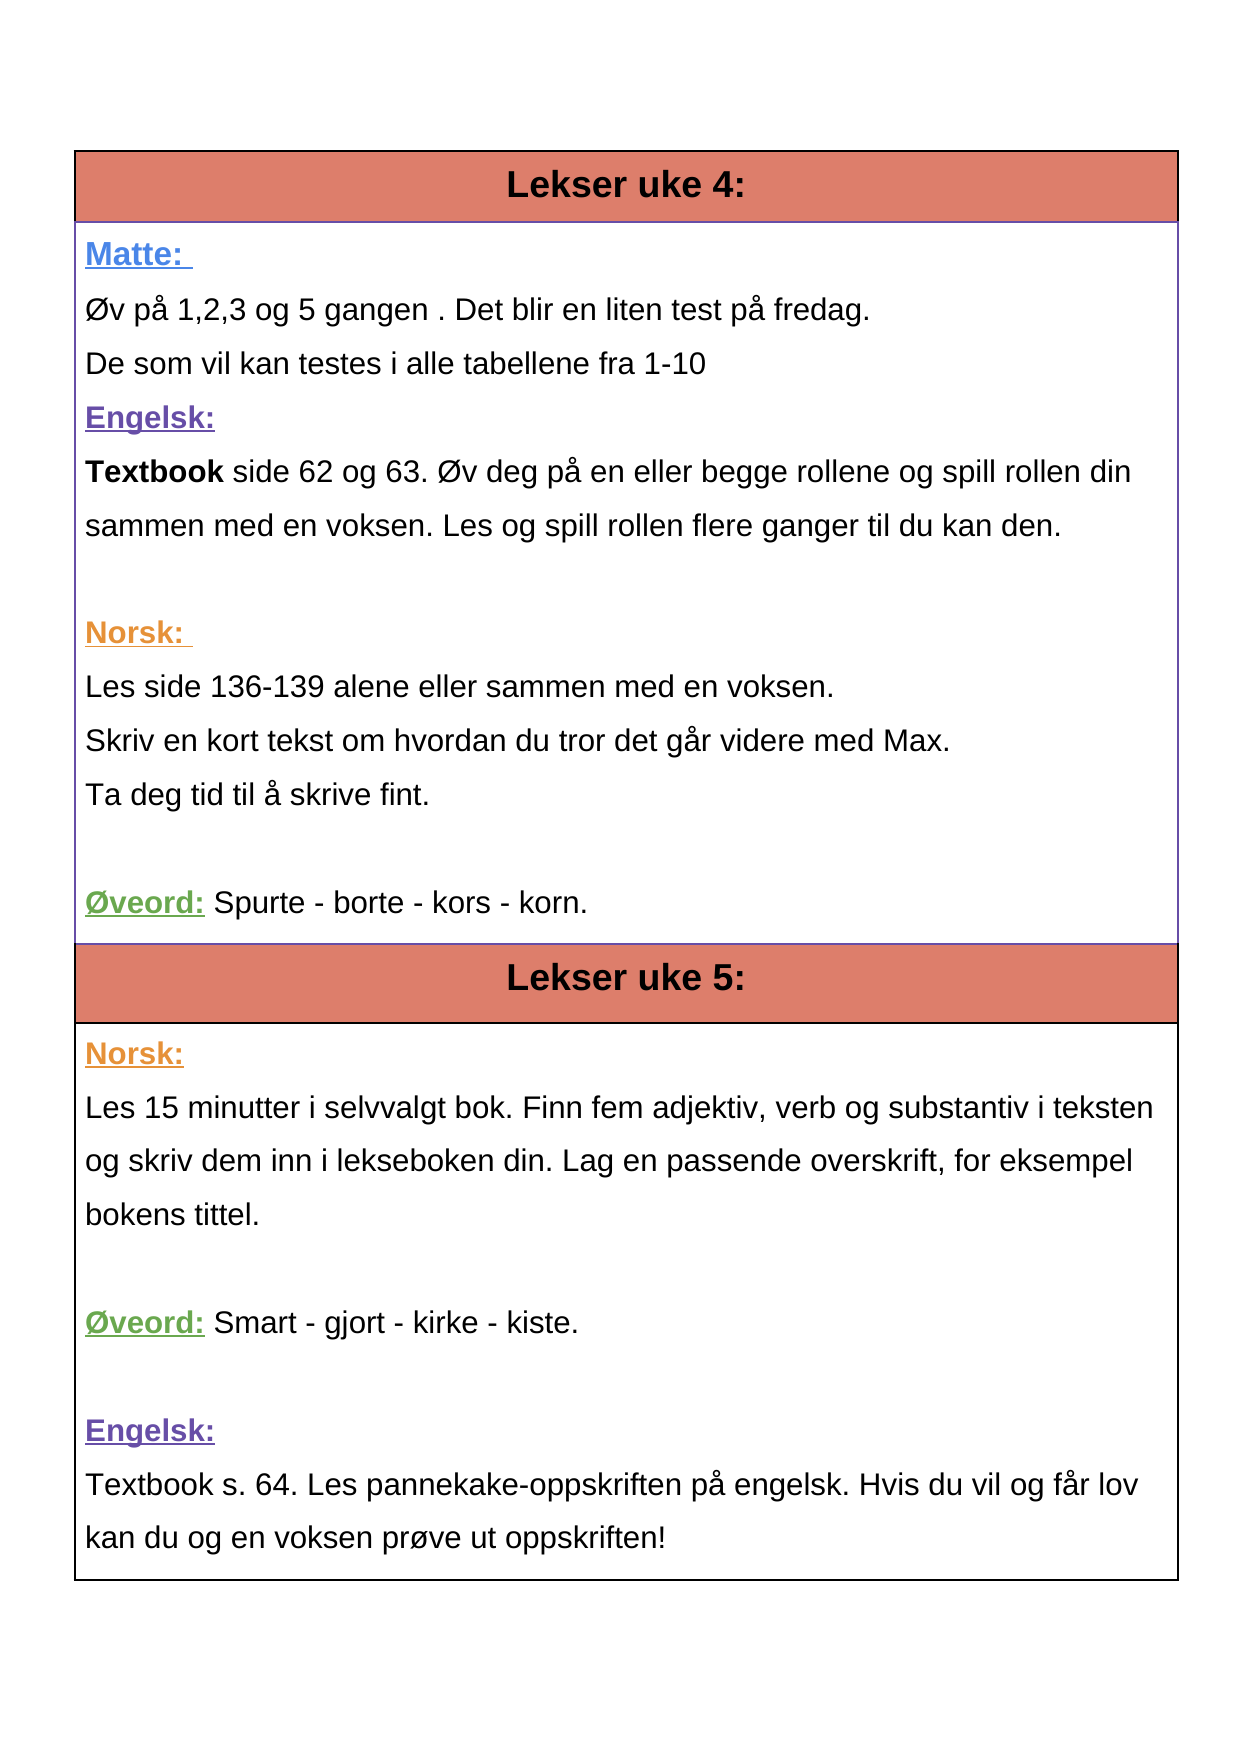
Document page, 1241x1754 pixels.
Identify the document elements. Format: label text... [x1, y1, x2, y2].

table_cell Matte: Øv på 1,2,3 og 5 gangen . Det blir en liten test på fredag. De som vil kan testes i alle tabellene fra 1-10 Engelsk: Textbook side 62 og 63. Øv deg på en eller begge rollene og spill rollen din sammen med en voksen. Les og spill rollen flere ganger til du kan den. Norsk: Les side 136-139 alene eller sammen med en voksen. Skriv en kort tekst om hvordan du tror det går videre med Max. Ta deg tid til å skrive fint. Øveord: Spurte - borte - kors - korn. [76, 223, 1177, 943]
table_header Lekser uke 4: [76, 152, 1177, 221]
table_cell Norsk: Les 15 minutter i selvvalgt bok. Finn fem adjektiv, verb og substantiv i teksten og skriv dem inn i lekseboken din. Lag en passende overskrift, for eksempel bokens tittel. Øveord: Smart - gjort - kirke - kiste. Engelsk: Textbook s. 64. Les pannekake-oppskriften på engelsk. Hvis du vil og får lov kan du og en voksen prøve ut oppskriften! [76, 1024, 1177, 1579]
table_cell Lekser uke 5: [76, 945, 1177, 1022]
